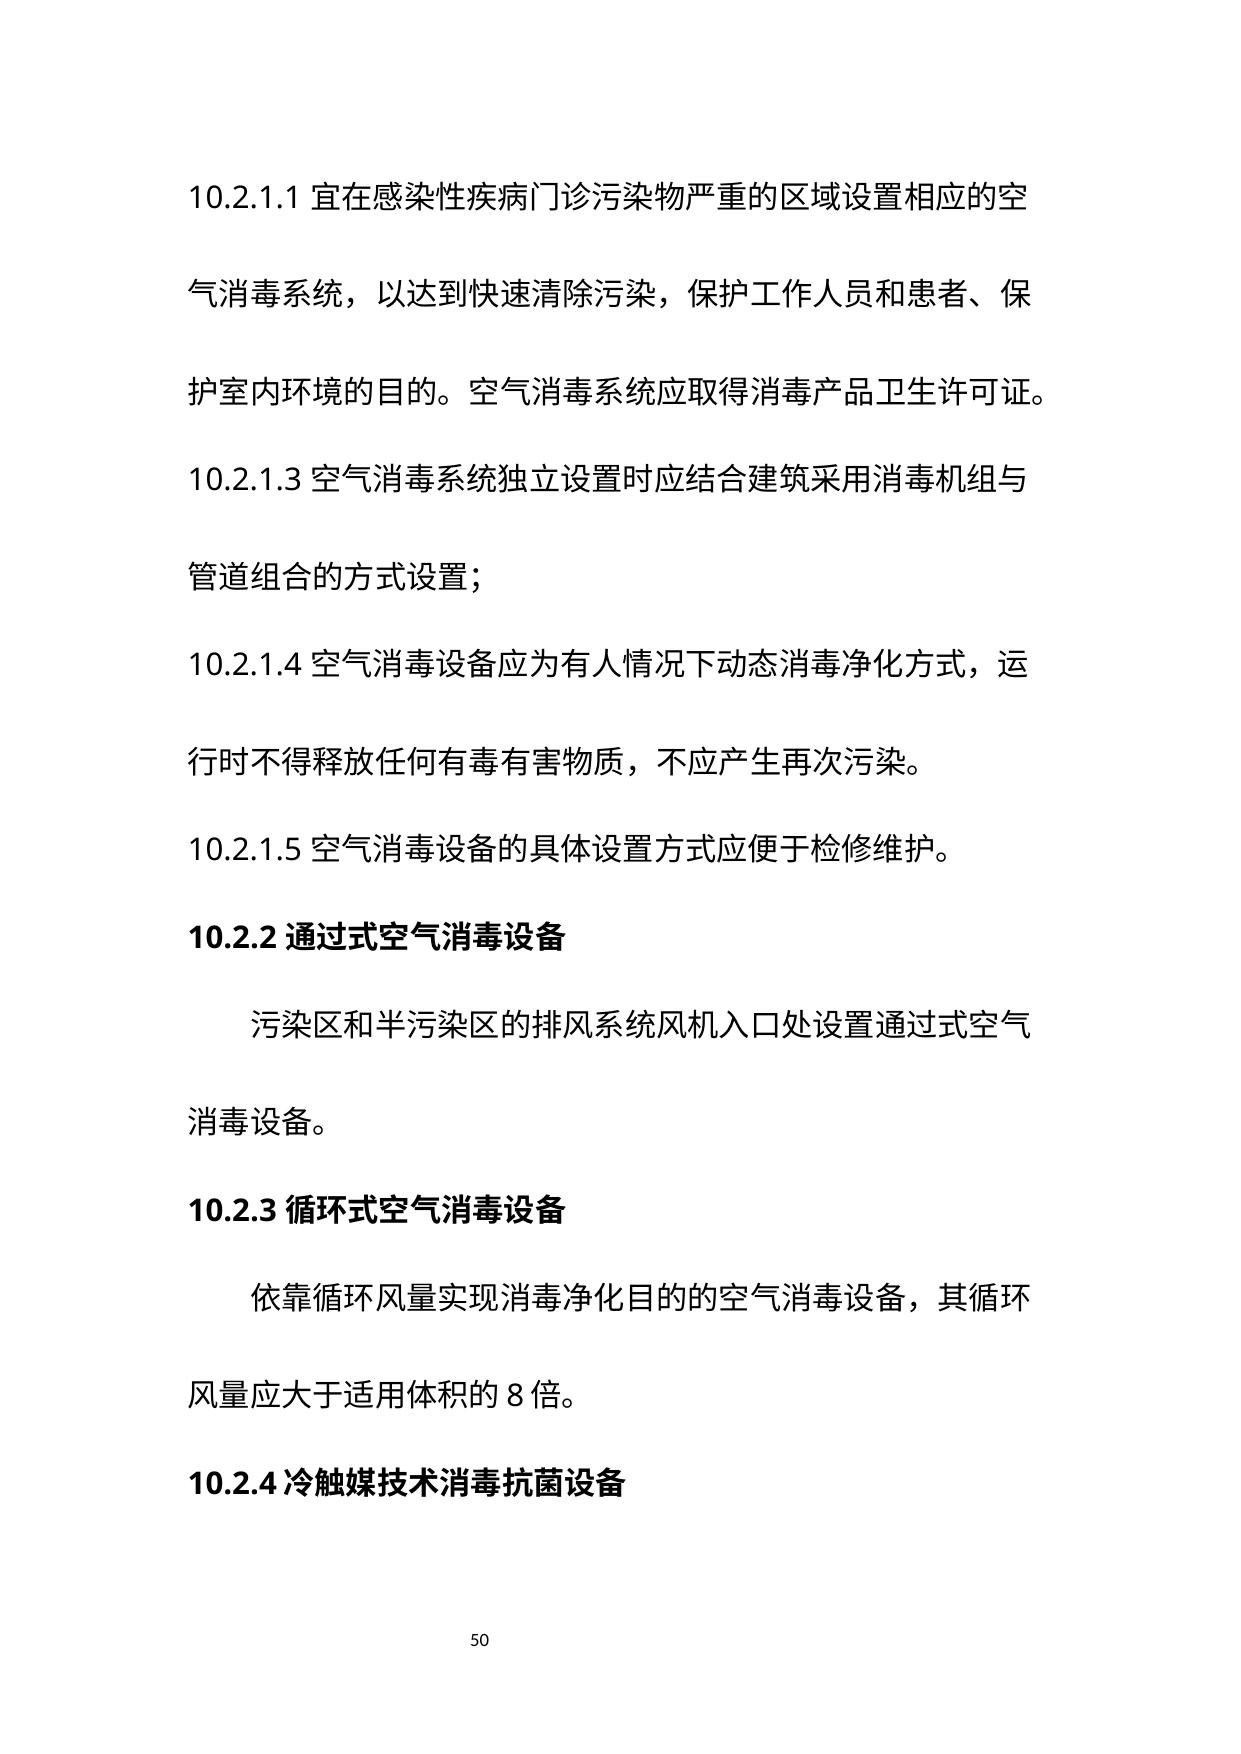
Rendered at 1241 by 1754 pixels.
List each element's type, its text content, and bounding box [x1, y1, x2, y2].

text 10.2.1.3 空气消毒系统独立设置时应结合建筑采用消毒机组与管道组合的方式设置； [187, 444, 1053, 607]
text 依靠循环风量实现消毒净化目的的空气消毒设备，其循环风量应大于适用体积的8倍。 [187, 1263, 1053, 1426]
text 污染区和半污染区的排风系统风机入口处设置通过式空气消毒设备。 [187, 990, 1053, 1153]
text 10.2.1.4 空气消毒设备应为有人情况下动态消毒净化方式，运行时不得释放任何有毒有害物质，不应产生再次污染。 [187, 630, 1053, 792]
text 10.2.4冷触媒技术消毒抗菌设备 [187, 1448, 1053, 1513]
text 10.2.1.1 宜在感染性疾病门诊污染物严重的区域设置相应的空气消毒系统，以达到快速清除污染，保护工作人员和患者、保护室内环境的目的。空气消毒系统应取得消毒产品卫生许可证。 [187, 162, 1053, 422]
text 10.2.1.5 空气消毒设备的具体设置方式应便于检修维护。 [187, 815, 1053, 880]
text 10.2.2 通过式空气消毒设备 [187, 902, 1053, 967]
text 10.2.3 循环式空气消毒设备 [187, 1175, 1053, 1240]
